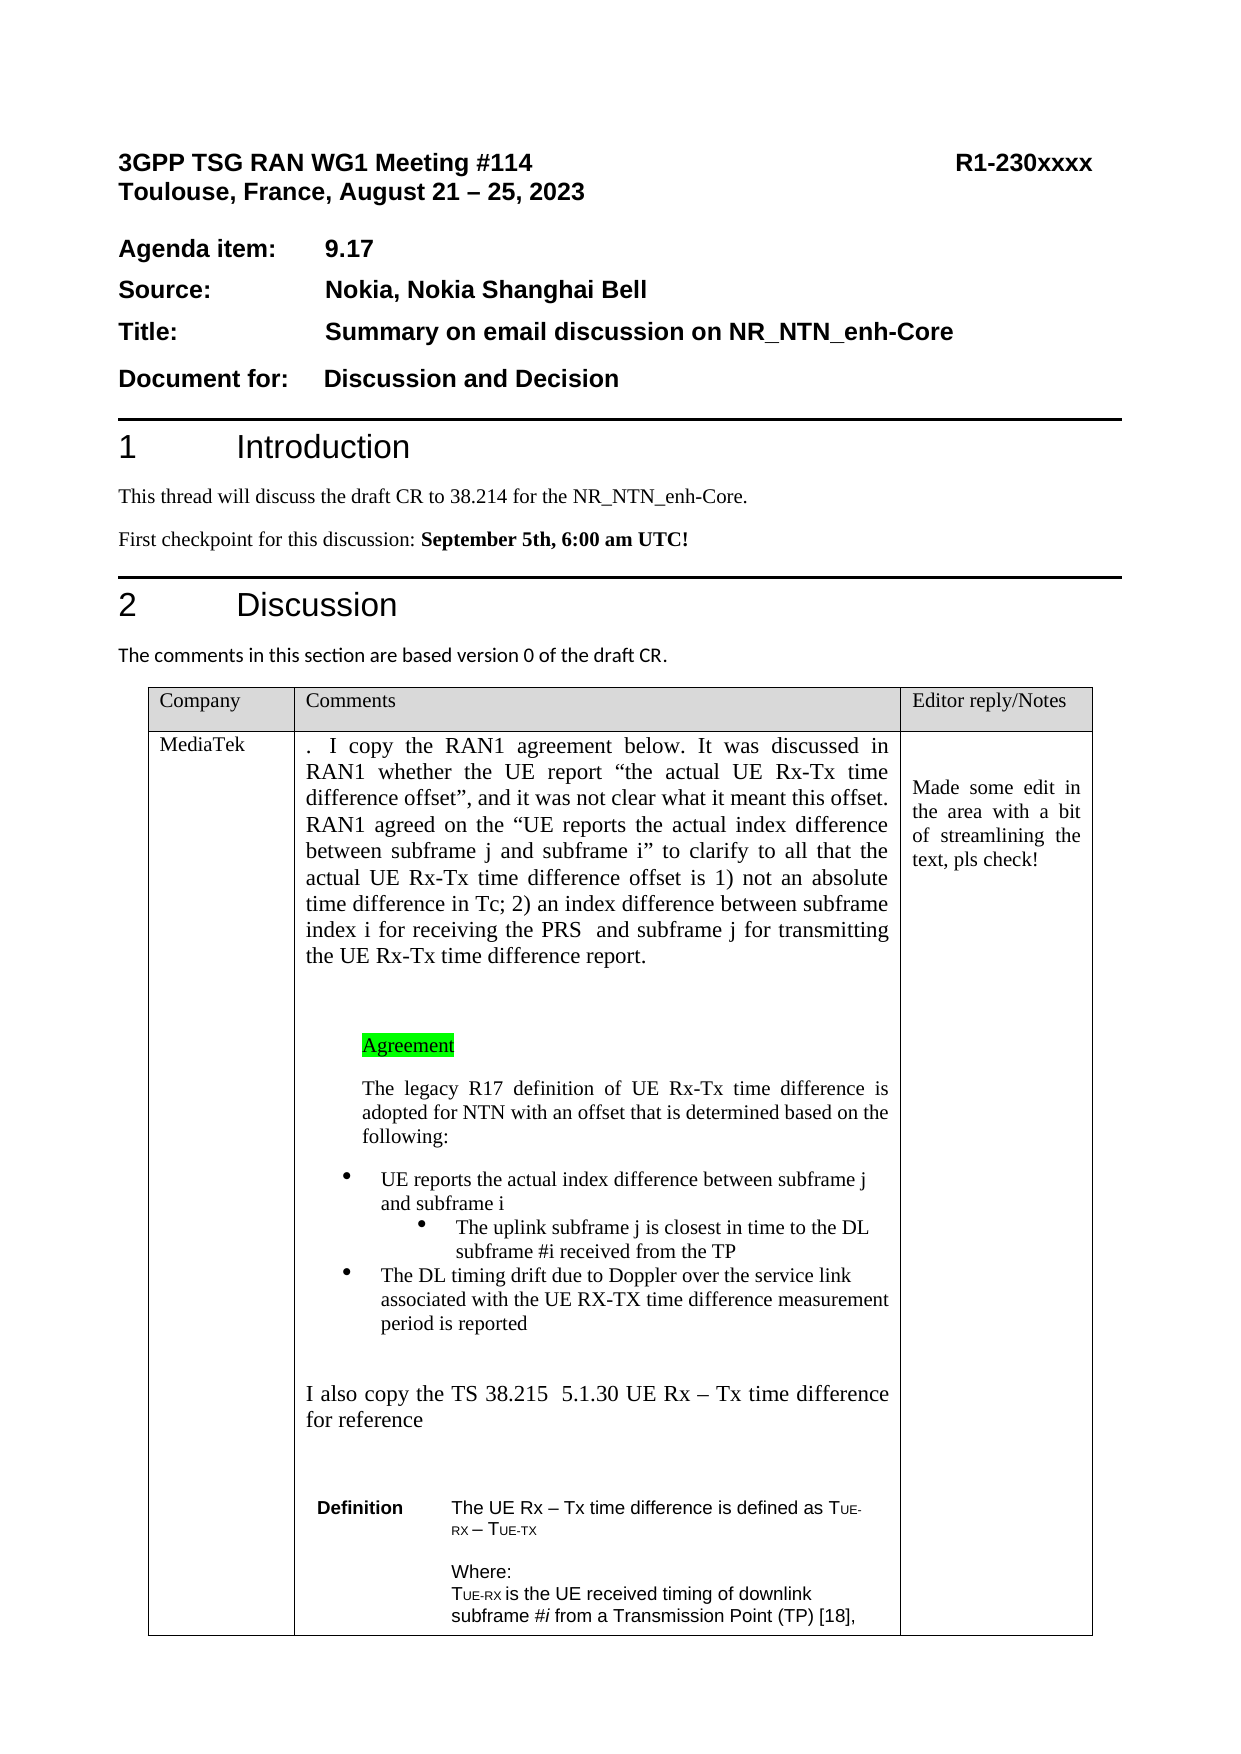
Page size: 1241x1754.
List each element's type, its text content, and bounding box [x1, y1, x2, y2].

subtitle 1 Introduction [118, 421, 1122, 466]
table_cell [901, 732, 1092, 1635]
text Toulouse, France, August 21 – 25, 2023 [118, 176, 1122, 205]
table_header Company [149, 688, 294, 731]
text First checkpoint for this discussion: September 5th, 6:00 am UTC! [118, 527, 1122, 551]
text The comments in this section are based version 0 of the draft CR. [118, 643, 1122, 668]
table_cell MediaTek [149, 732, 294, 1635]
table_header Comments [295, 688, 900, 731]
text 3GPP TSG RAN WG1 Meeting #114 R1-230xxxx [118, 148, 1122, 176]
subtitle 2 Discussion [118, 579, 1122, 624]
text Title: Summary on email discussion on NR_NTN_enh-Core [118, 316, 1122, 345]
text Document for: Discussion and Decision [118, 364, 1122, 393]
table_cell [295, 732, 900, 1635]
text This thread will discuss the draft CR to 38.214 for the NR_NTN_enh-Core. [118, 484, 1122, 508]
text Agenda item: 9.17 [118, 234, 1122, 263]
text Source: Nokia, Nokia Shanghai Bell [118, 275, 1122, 304]
table_header Editor reply/Notes [901, 688, 1092, 731]
